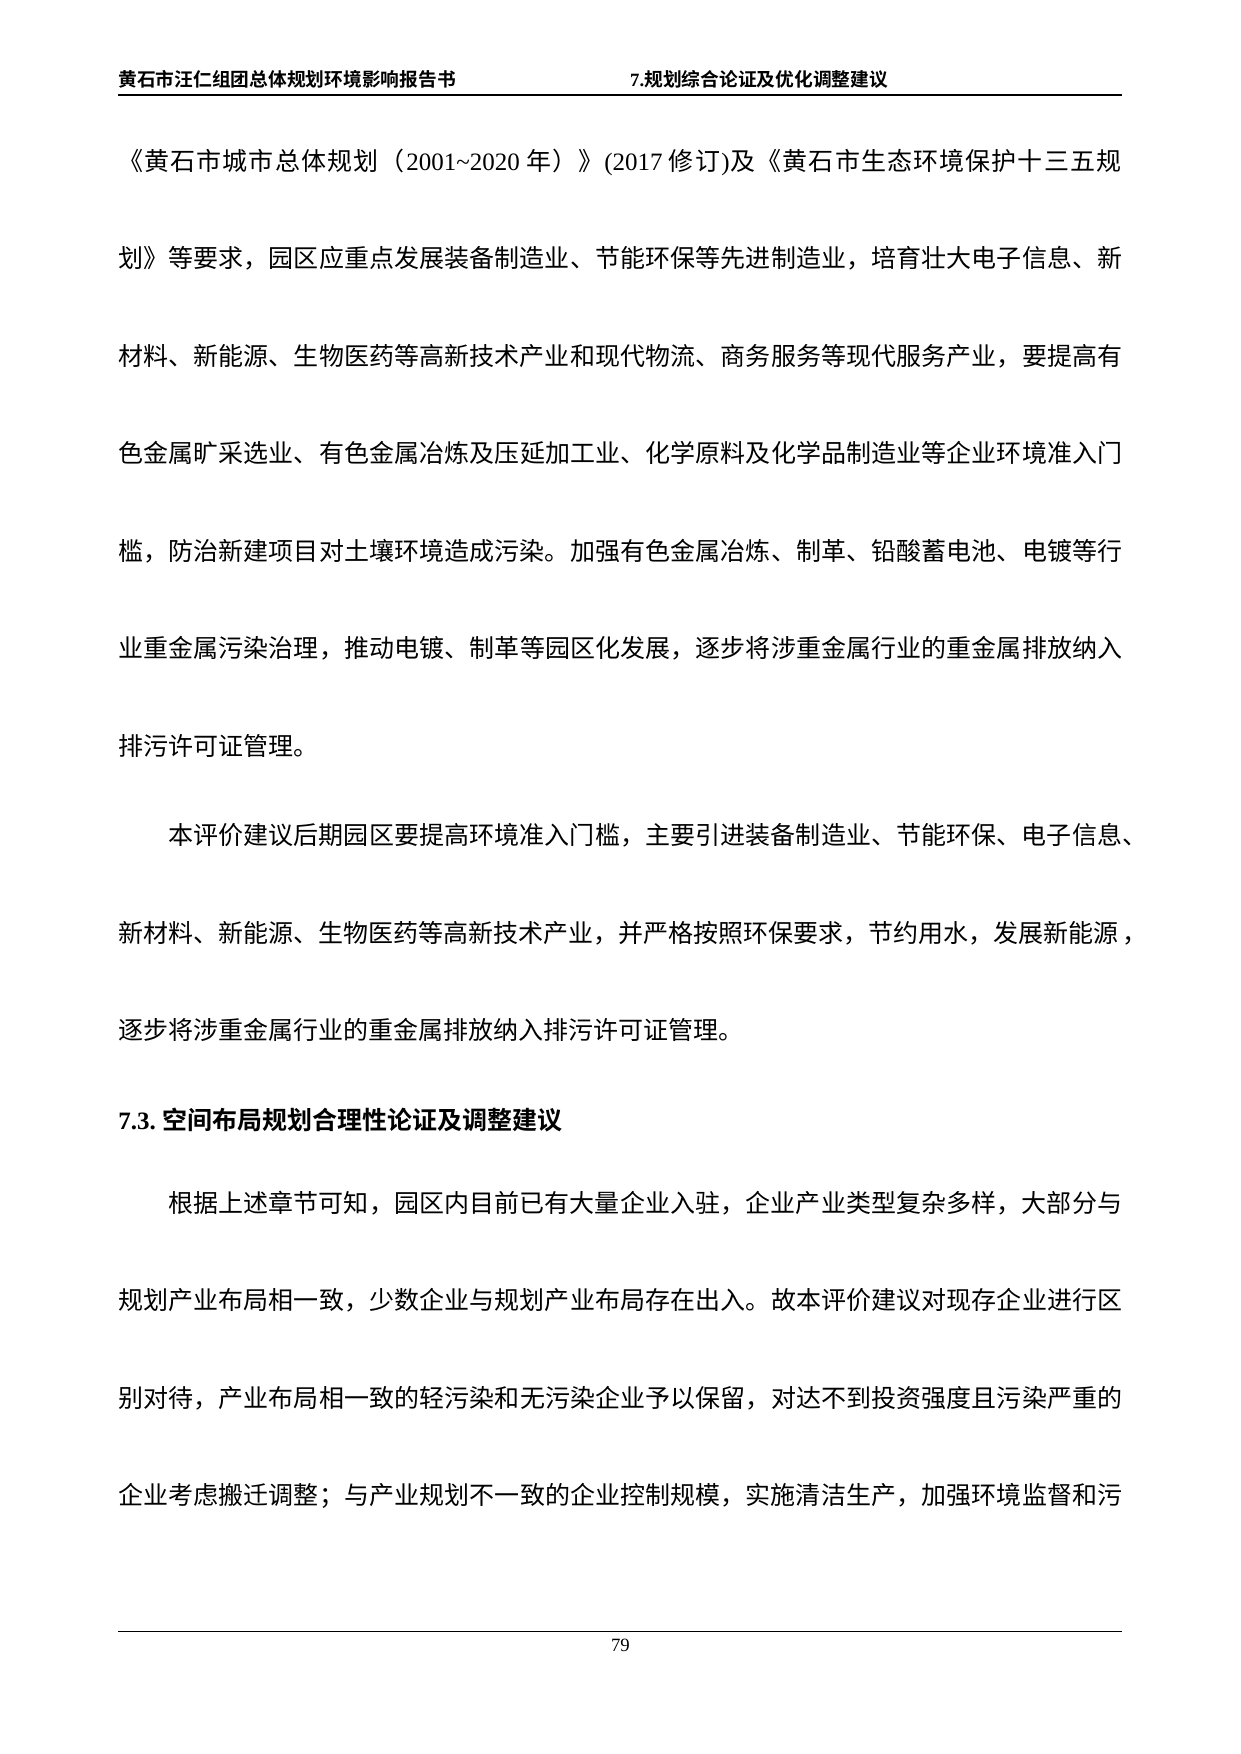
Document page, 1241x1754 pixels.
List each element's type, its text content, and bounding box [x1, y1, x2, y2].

subtitle 空间布局规划合理性论证及调整建议 [118, 1086, 1122, 1151]
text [118, 1169, 1122, 1526]
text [118, 127, 1122, 777]
text 本评价建议后期园区要提高环境准入门槛，主要引进装备制造业、节能环保、电子信息、新材料、新能源、生物医药等高新技术产业，并严格按照环保要求，节约用水，发展新能源，逐步将涉重金属行业的重金属排放纳入排污许可证管理。 [118, 801, 1122, 1061]
